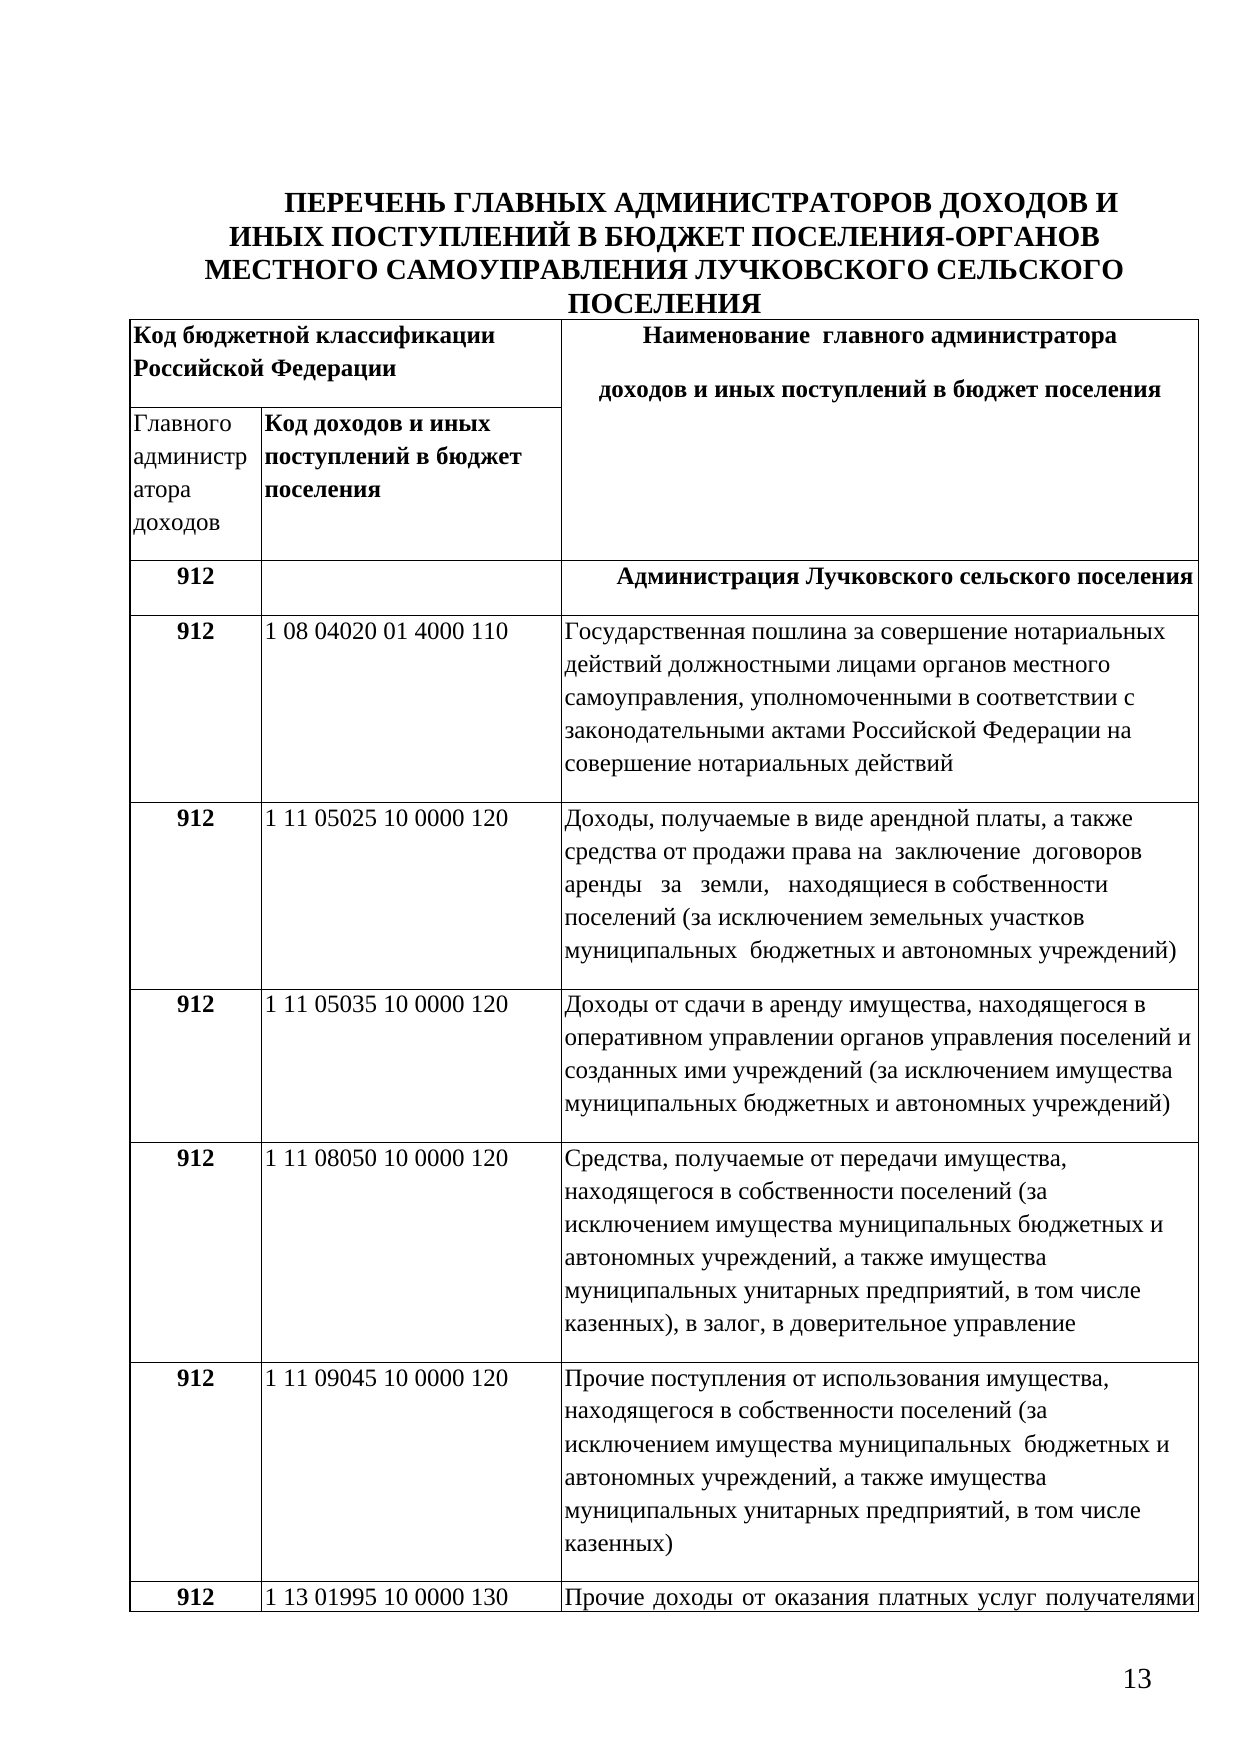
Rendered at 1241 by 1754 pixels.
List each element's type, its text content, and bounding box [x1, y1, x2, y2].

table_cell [262, 1582, 561, 1611]
table_cell Средства, получаемые от передачи имущества, находящегося в собственности поселений (за исключением имущества муниципальных бюджетных и автономных учреждений, а также имущества муниципальных унитарных предприятий, в том числе казенных), в залог, в доверительное управление [562, 1143, 1198, 1362]
table_header Код бюджетной классификации Российской Федерации [131, 320, 561, 407]
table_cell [562, 1582, 1198, 1611]
table_cell 1 08 04020 01 4000 110 [262, 616, 561, 802]
table_cell 1 11 09045 10 0000 120 [262, 1363, 561, 1581]
table_cell 912 [131, 1143, 261, 1362]
table_cell 1 11 05025 10 0000 120 [262, 803, 561, 988]
table_cell Администрация Лучковского сельского поселения [562, 561, 1198, 615]
table_cell Доходы от сдачи в аренду имущества, находящегося в оперативном управлении органов управления поселений и созданных ими учреждений (за исключением имущества муниципальных бюджетных и автономных учреждений) [562, 990, 1198, 1142]
table_cell Код доходов и иных поступлений в бюджет поселения [262, 408, 561, 560]
table_cell 912 [131, 990, 261, 1142]
table_cell [262, 561, 561, 615]
table_cell 912 [131, 1582, 261, 1611]
table_header Наименование главного администратора доходов и иных поступлений в бюджет поселения [562, 320, 1198, 560]
text ПЕРЕЧЕНЬ ГЛАВНЫХ АДМИНИСТРАТОРОВ ДОХОДОВ И ИНЫХ ПОСТУПЛЕНИЙ В БЮДЖЕТ ПОСЕЛЕНИЯ-ОРГАНОВ МЕСТНОГО САМОУПРАВЛЕНИЯ ЛУЧКОВСКОГО СЕЛЬСКОГО ПОСЕЛЕНИЯ [177, 185, 1152, 319]
table_cell 1 11 05035 10 0000 120 [262, 990, 561, 1142]
table_cell Главного администратора доходов [131, 408, 261, 560]
table_cell 1 11 08050 10 0000 120 [262, 1143, 561, 1362]
table_cell Доходы, получаемые в виде арендной платы, а также средства от продажи права на заключение договоров аренды за земли, находящиеся в собственности поселений (за исключением земельных участков муниципальных бюджетных и автономных учреждений) [562, 803, 1198, 988]
table_cell 912 [131, 561, 261, 615]
table_cell 912 [131, 1363, 261, 1581]
table_cell 912 [131, 616, 261, 802]
table_cell Прочие поступления от использования имущества, находящегося в собственности поселений (за исключением имущества муниципальных бюджетных и автономных учреждений, а также имущества муниципальных унитарных предприятий, в том числе казенных) [562, 1363, 1198, 1581]
table_cell 912 [131, 803, 261, 988]
table_cell Государственная пошлина за совершение нотариальных действий должностными лицами органов местного самоуправления, уполномоченными в соответствии с законодательными актами Российской Федерации на совершение нотариальных действий [562, 616, 1198, 802]
